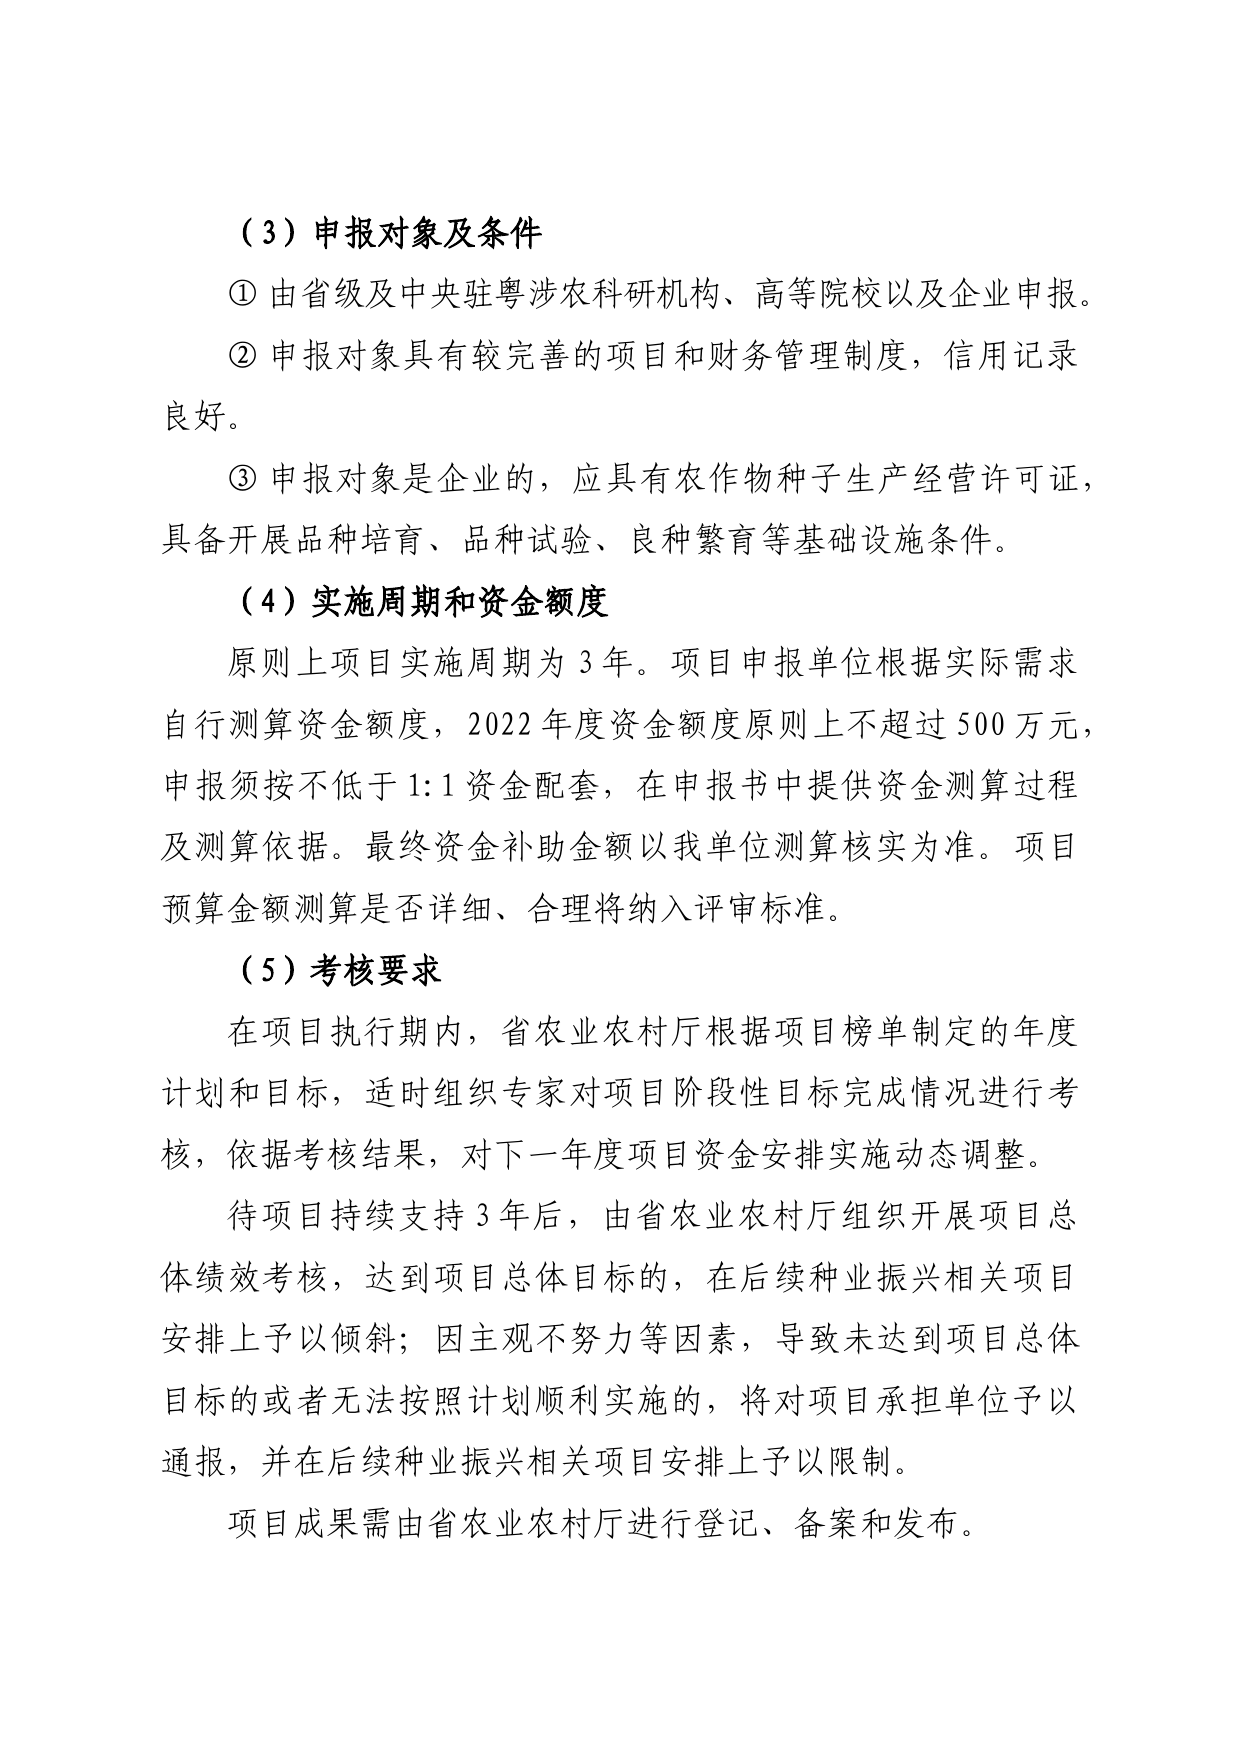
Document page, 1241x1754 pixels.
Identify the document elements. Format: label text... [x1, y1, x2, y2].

text 待项目持续支持3年后，由省农业农村厅组织开展项目总体绩效考核，达到项目总体目标的，在后续种业振兴相关项目安排上予以倾斜；因主观不努力等因素，导致未达到项目总体目标的或者无法按照计划顺利实施的，将对项目承担单位予以通报，并在后续种业振兴相关项目安排上予以限制。 [159, 1178, 1081, 1486]
text ②申报对象具有较完善的项目和财务管理制度，信用记录良好。 [159, 318, 1081, 441]
text ①由省级及中央驻粤涉农科研机构、高等院校以及企业申报。 [159, 257, 1081, 318]
text ③申报对象是企业的，应具有农作物种子生产经营许可证，具备开展品种培育、品种试验、良种繁育等基础设施条件。 [159, 441, 1081, 564]
text 原则上项目实施周期为3年。项目申报单位根据实际需求自行测算资金额度，2022年度资金额度原则上不超过500万元，申报须按不低于1:1资金配套，在申报书中提供资金测算过程及测算依据。最终资金补助金额以我单位测算核实为准。项目预算金额测算是否详细、合理将纳入评审标准。 [159, 625, 1081, 933]
text （3）申报对象及条件 [159, 195, 1081, 257]
text 项目成果需由省农业农村厅进行登记、备案和发布。 [159, 1486, 1081, 1547]
text （4）实施周期和资金额度 [159, 564, 1081, 625]
list （5）考核要求 [159, 933, 1081, 994]
list 在项目执行期内，省农业农村厅根据项目榜单制定的年度计划和目标，适时组织专家对项目阶段性目标完成情况进行考核，依据考核结果，对下一年度项目资金安排实施动态调整。 [159, 994, 1081, 1178]
